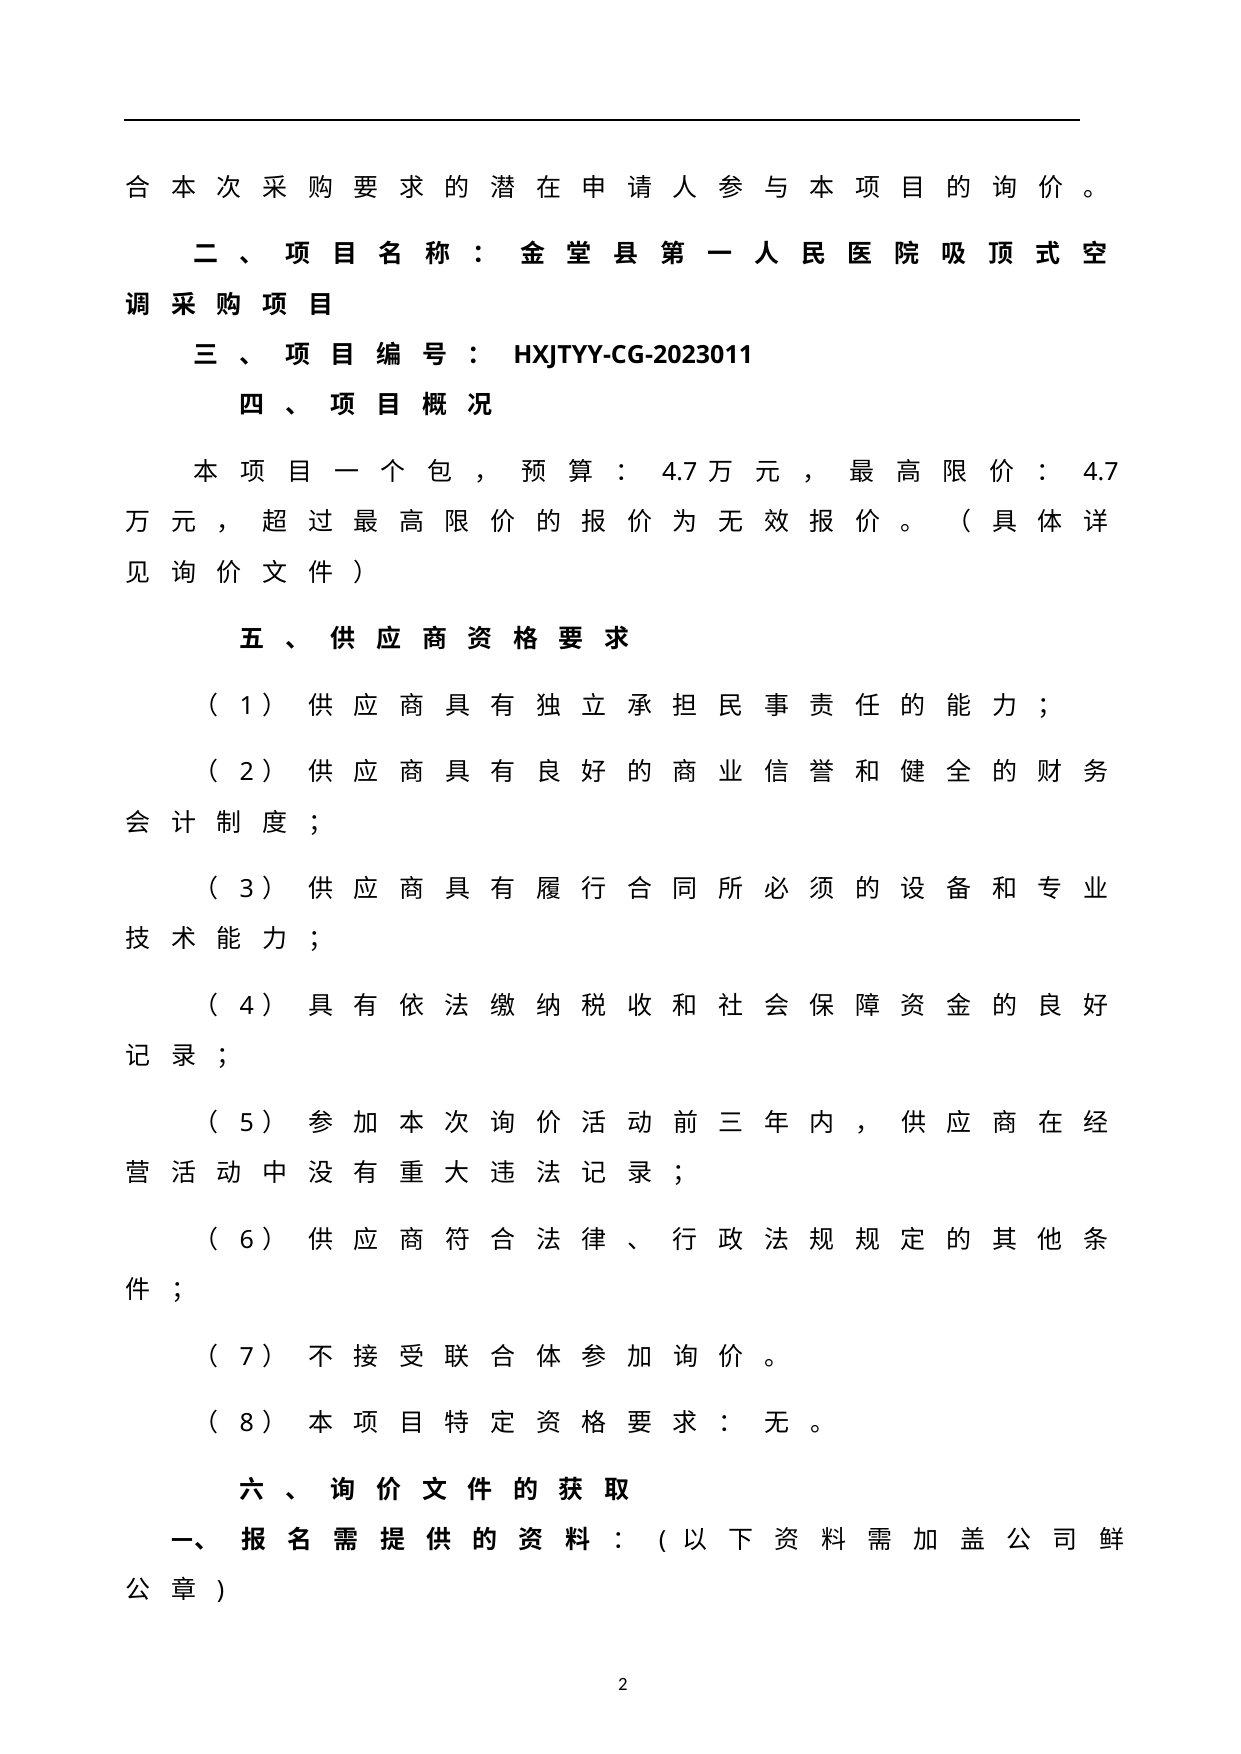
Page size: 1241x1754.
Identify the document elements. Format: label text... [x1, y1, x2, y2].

text （3）供应商具有履行合同所必须的设备和专业技术能力； [125, 862, 1129, 962]
subtitle 项目名称：金堂县第一人民医院吸顶式空调采购项目 [125, 227, 1129, 327]
text （2）供应商具有良好的商业信誉和健全的财务会计制度； [125, 745, 1129, 845]
text （8）本项目特定资格要求：无。 [125, 1396, 1129, 1446]
text 本项目一个包，预算：4.7万元，最高限价：4.7万元，超过最高限价的报价为无效报价。（具体详见询价文件） [125, 444, 1129, 595]
text （6）供应商符合法律、行政法规规定的其他条件； [125, 1212, 1129, 1313]
text （5）参加本次询价活动前三年内，供应商在经营活动中没有重大违法记录； [125, 1095, 1129, 1196]
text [125, 160, 1129, 211]
subtitle 五、供应商资格要求 [170, 612, 1129, 662]
text 一、报名需提供的资料：(以下资料需加盖公司鲜公章) [125, 1512, 1145, 1613]
text （1）供应商具有独立承担民事责任的能力； [125, 678, 1129, 728]
subtitle 项目编号：HXJTYY-CG-2023011 [125, 327, 1129, 378]
subtitle 六、询价文件的获取 [170, 1462, 1129, 1512]
text （4）具有依法缴纳税收和社会保障资金的良好记录； [125, 978, 1129, 1079]
subtitle 四、项目概况 [125, 378, 1129, 428]
text （7）不接受联合体参加询价。 [125, 1329, 1129, 1379]
